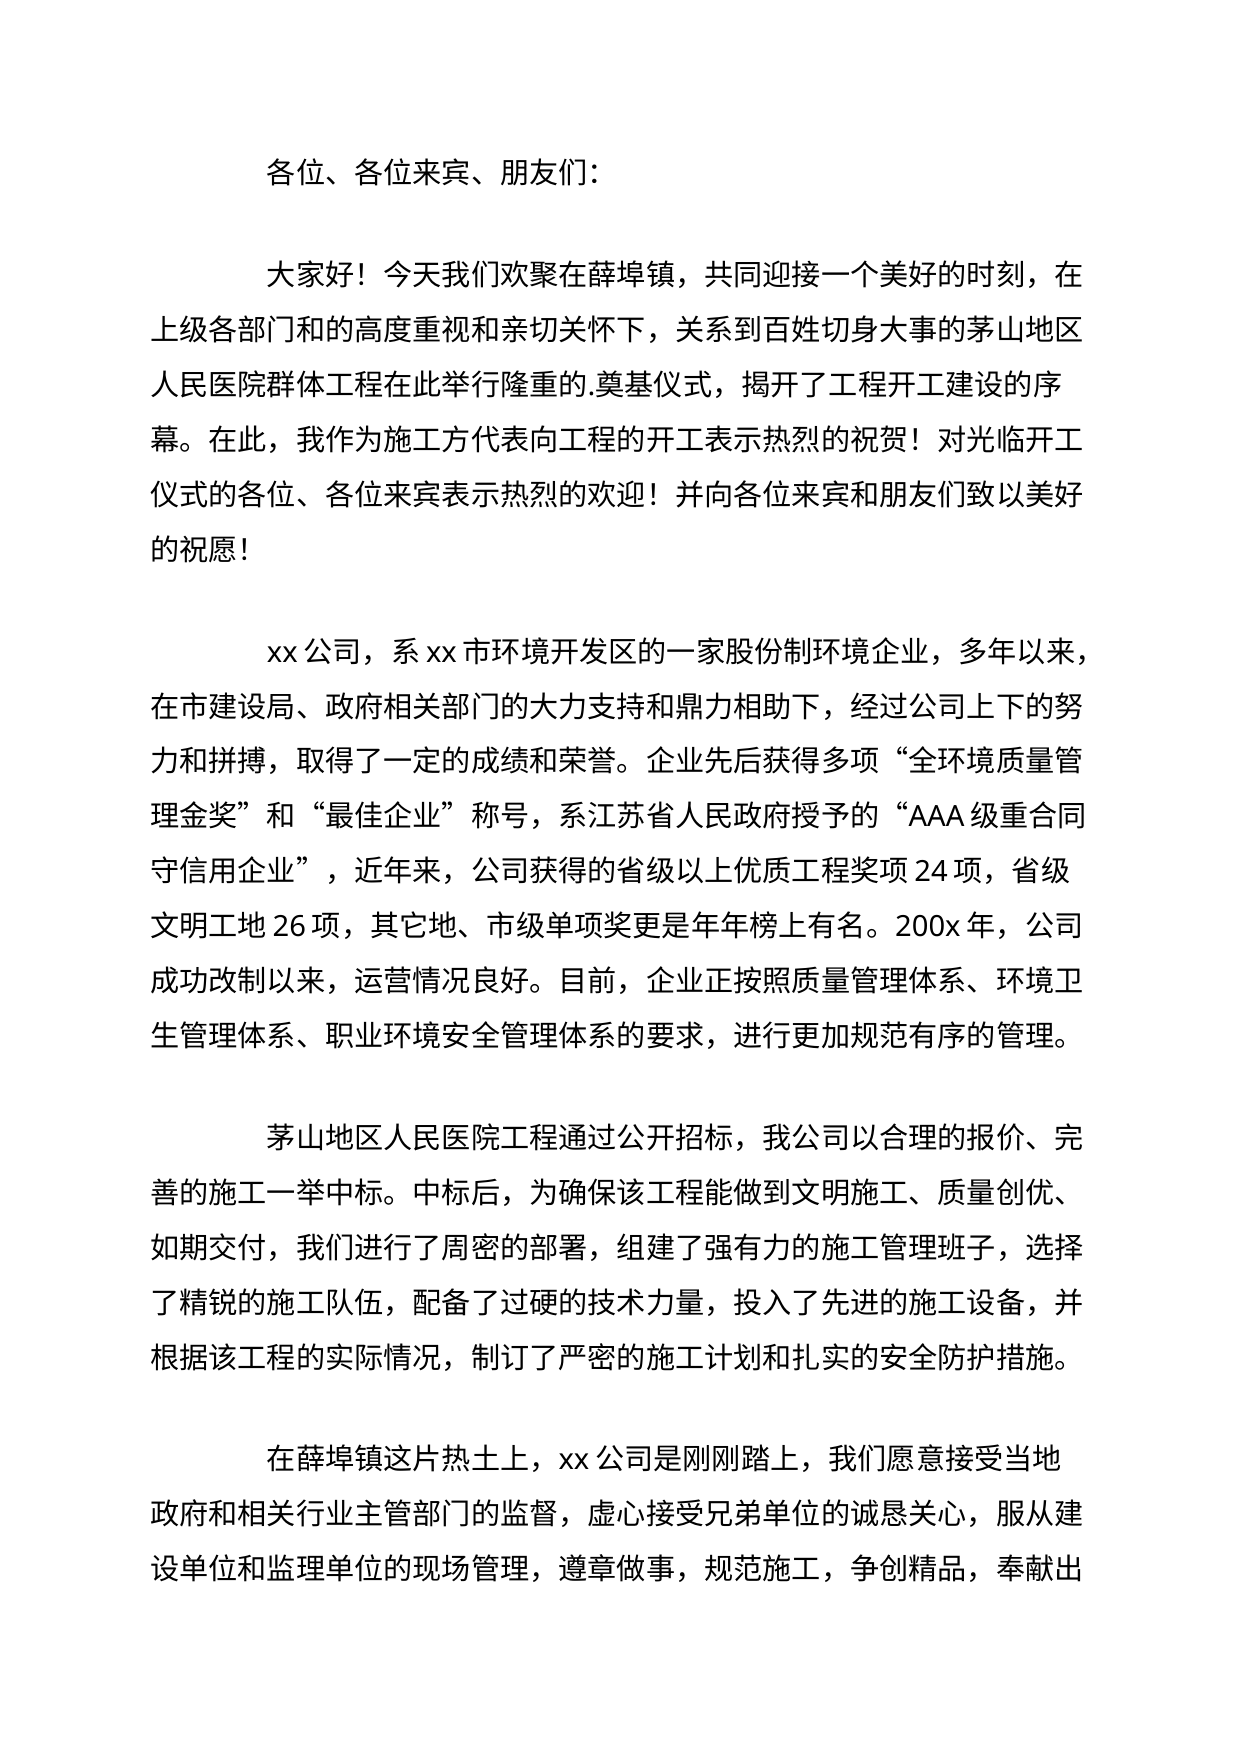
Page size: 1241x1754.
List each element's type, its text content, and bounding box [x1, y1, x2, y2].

text 各位、各位来宾、朋友们： [150, 150, 1090, 192]
text 大家好！今天我们欢聚在薛埠镇，共同迎接一个美好的时刻，在上级各部门和的高度重视和亲切关怀下，关系到百姓切身大事的茅山地区人民医院群体工程在此举行隆重的.奠基仪式，揭开了工程开工建设的序幕。在此，我作为施工方代表向工程的开工表示热烈的祝贺！对光临开工仪式的各位、各位来宾表示热烈的欢迎！并向各位来宾和朋友们致以美好的祝愿！ [150, 252, 1090, 569]
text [150, 1436, 1090, 1588]
text 茅山地区人民医院工程通过公开招标，我公司以合理的报价、完善的施工一举中标。中标后，为确保该工程能做到文明施工、质量创优、如期交付，我们进行了周密的部署，组建了强有力的施工管理班子，选择了精锐的施工队伍，配备了过硬的技术力量，投入了先进的施工设备，并根据该工程的实际情况，制订了严密的施工计划和扎实的安全防护措施。 [150, 1114, 1090, 1376]
text xx公司，系xx市环境开发区的一家股份制环境企业，多年以来，在市建设局、政府相关部门的大力支持和鼎力相助下，经过公司上下的努力和拼搏，取得了一定的成绩和荣誉。企业先后获得多项“全环境质量管理金奖”和“最佳企业”称号，系江苏省人民政府授予的“AAA级重合同守信用企业”，近年来，公司获得的省级以上优质工程奖项24项，省级文明工地26项，其它地、市级单项奖更是年年榜上有名。200x年，公司成功改制以来，运营情况良好。目前，企业正按照质量管理体系、环境卫生管理体系、职业环境安全管理体系的要求，进行更加规范有序的管理。 [150, 628, 1090, 1055]
